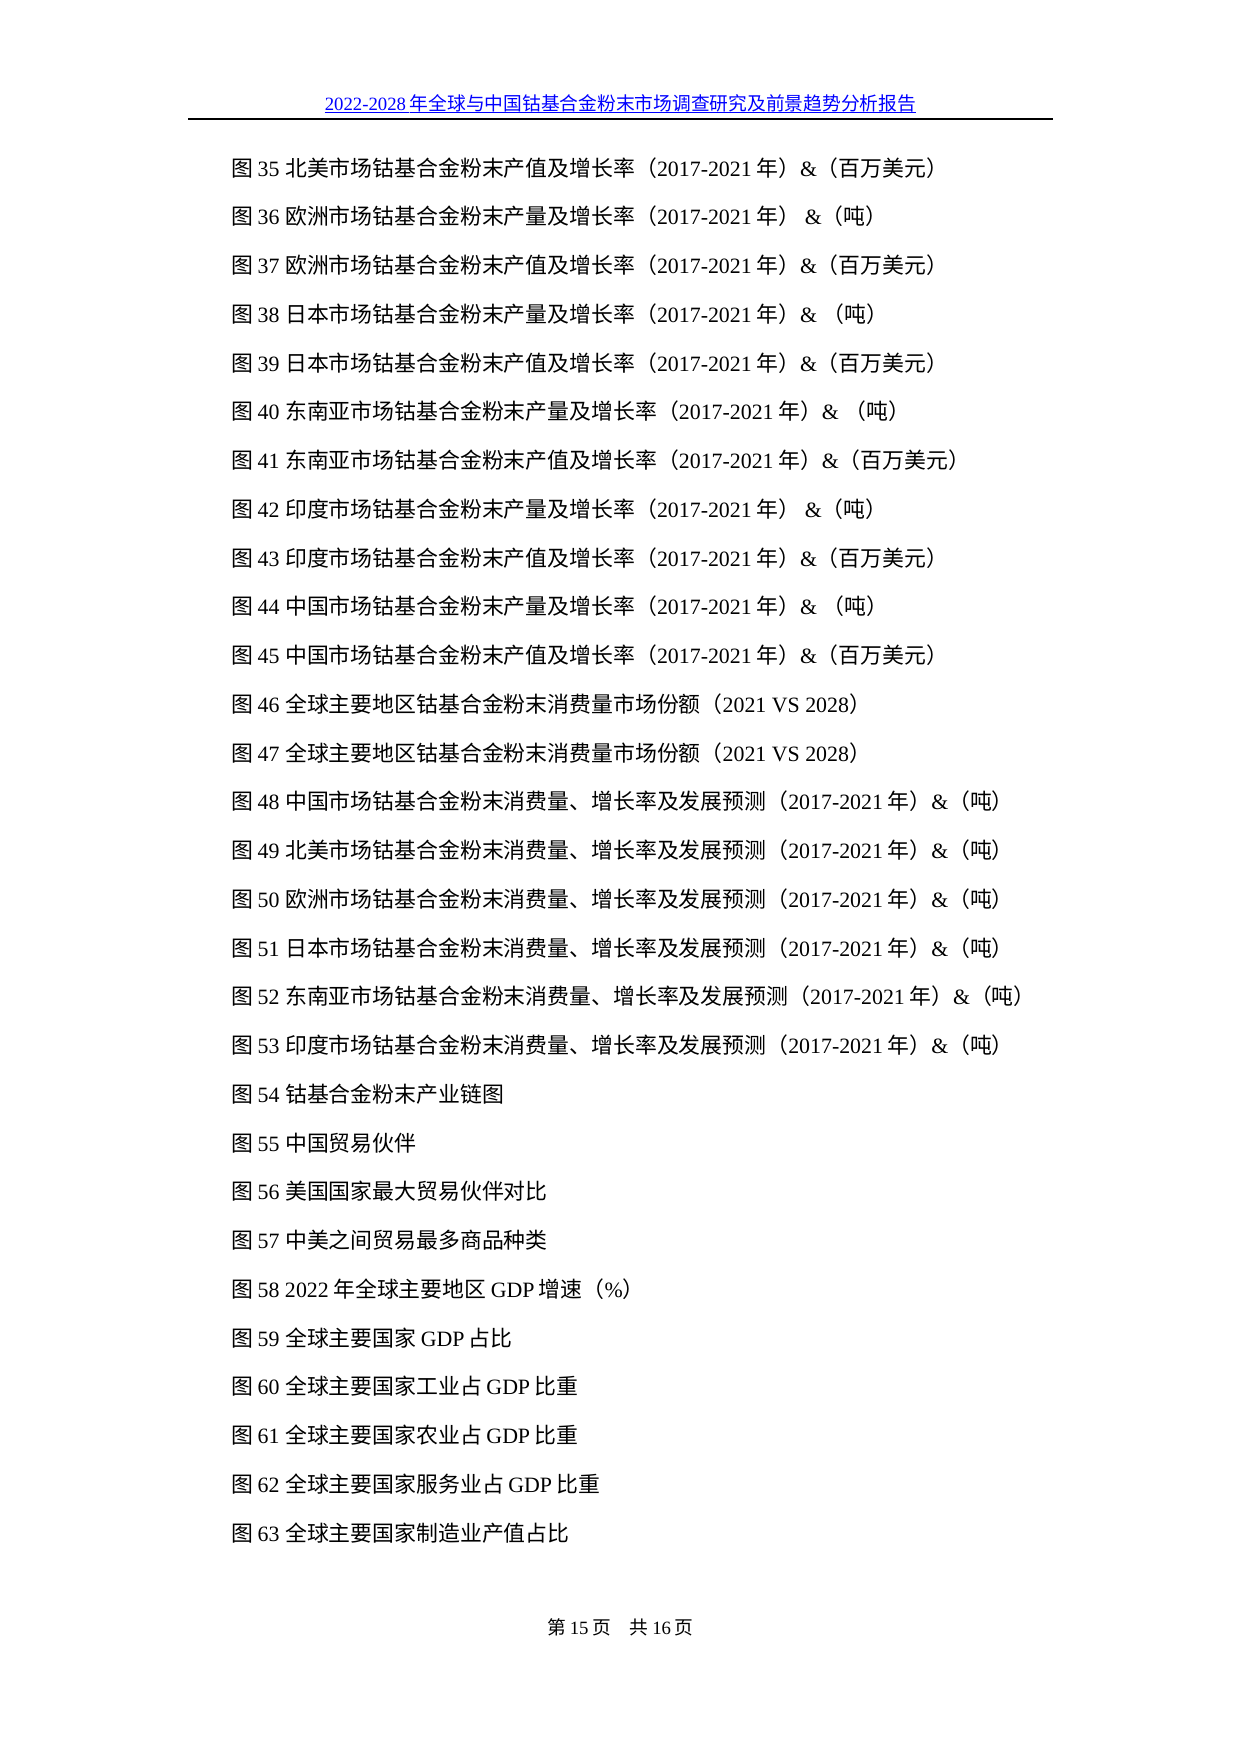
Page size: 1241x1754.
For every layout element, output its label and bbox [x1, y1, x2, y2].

text [187, 150, 1053, 1548]
